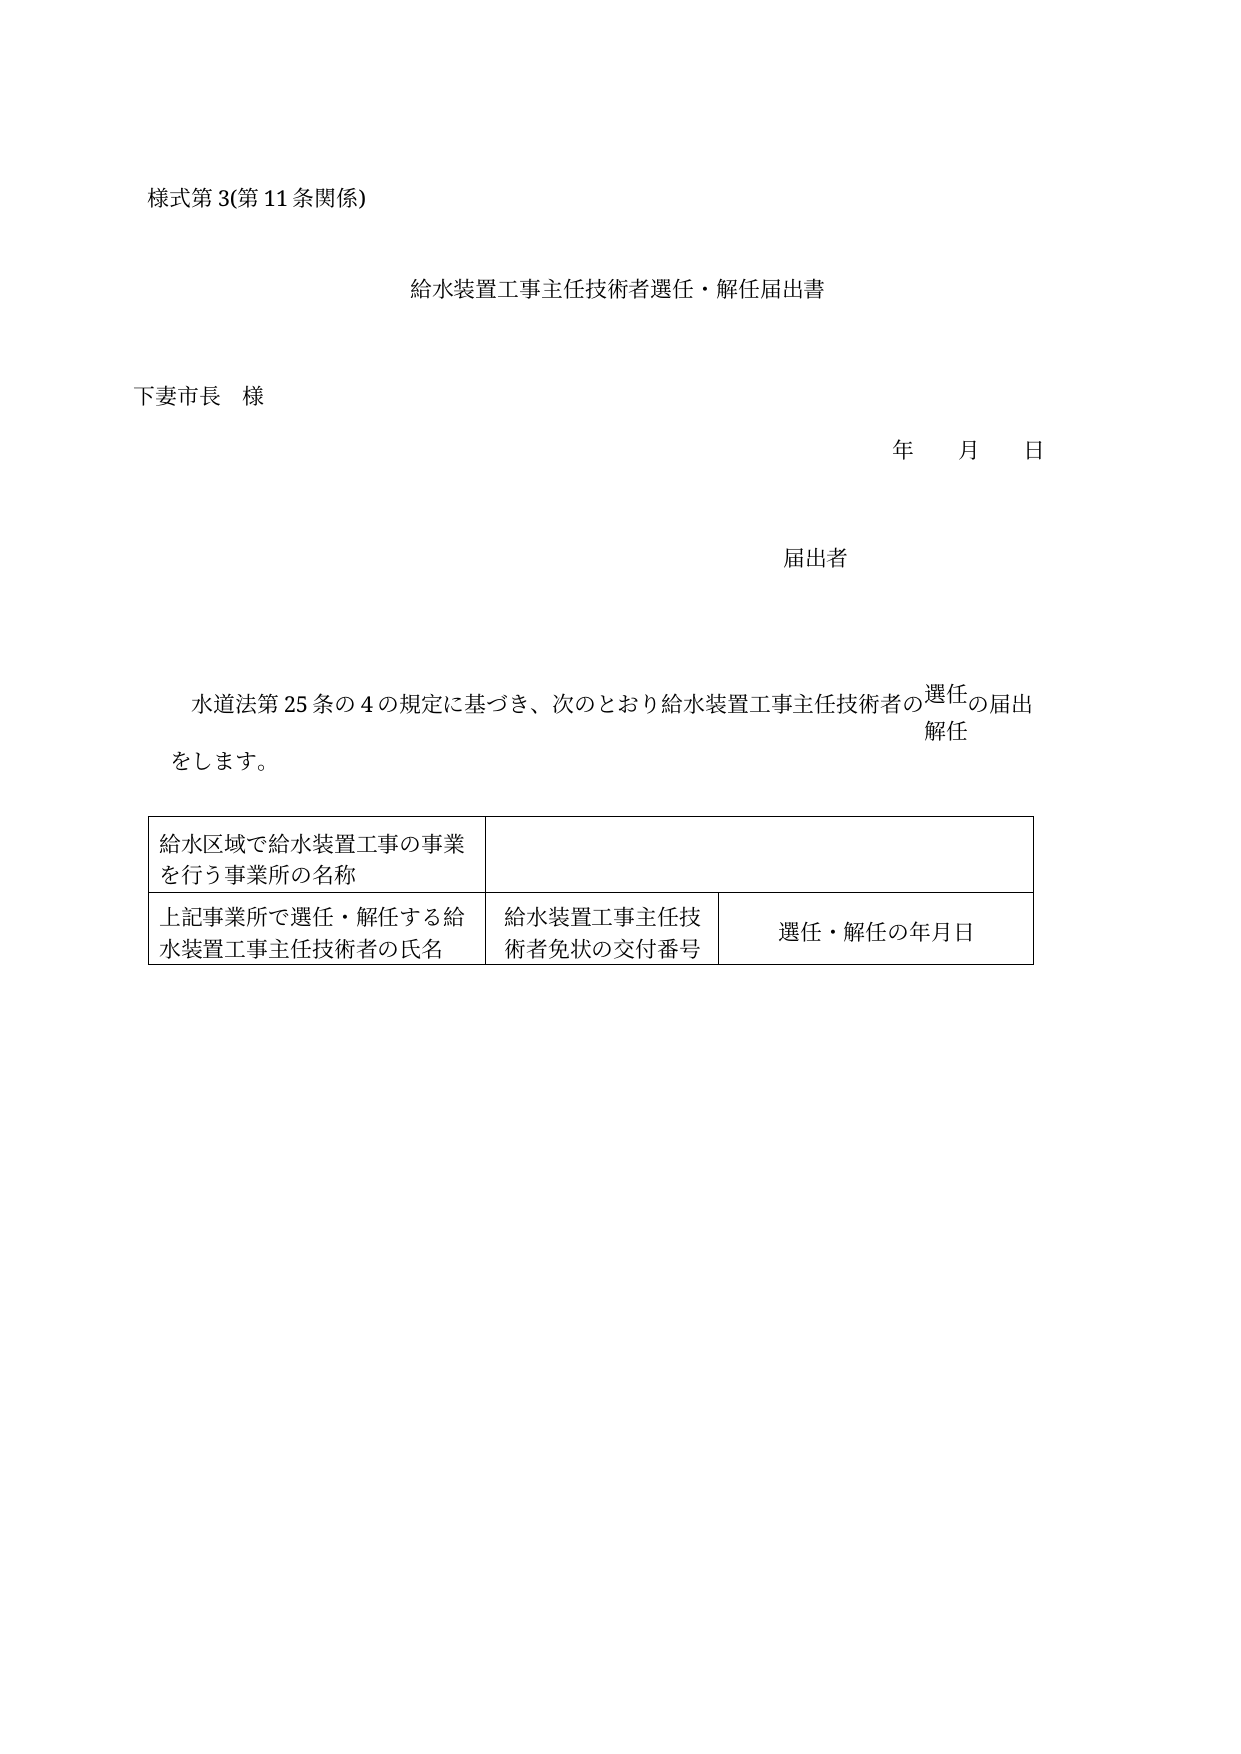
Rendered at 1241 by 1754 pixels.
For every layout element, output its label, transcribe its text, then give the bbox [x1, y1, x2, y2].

text 水道法第25条の4の規定に基づき、次のとおり給水装置工事主任技術者の選任の届出 [192, 684, 1101, 719]
text 年 月 日 [133, 434, 1046, 465]
table_header 給水区域で給水装置工事の事業を行う事業所の名称 [149, 817, 485, 892]
text をします。 [170, 744, 1101, 775]
table_cell 上記事業所で選任・解任する給水装置工事主任技術者の氏名 [149, 893, 485, 964]
text 様式第3(第11条関係) [148, 181, 1101, 213]
table_cell 選任・解任の年月日 [719, 893, 1033, 964]
text 解任 [133, 719, 1032, 740]
table_cell 給水装置工事主任技術者免状の交付番号 [486, 893, 718, 964]
table_header [486, 817, 1033, 892]
text 給水装置工事主任技術者選任・解任届出書 [410, 272, 1101, 303]
text 下妻市長 様 [133, 379, 1101, 411]
text 届出者 [133, 542, 1046, 573]
